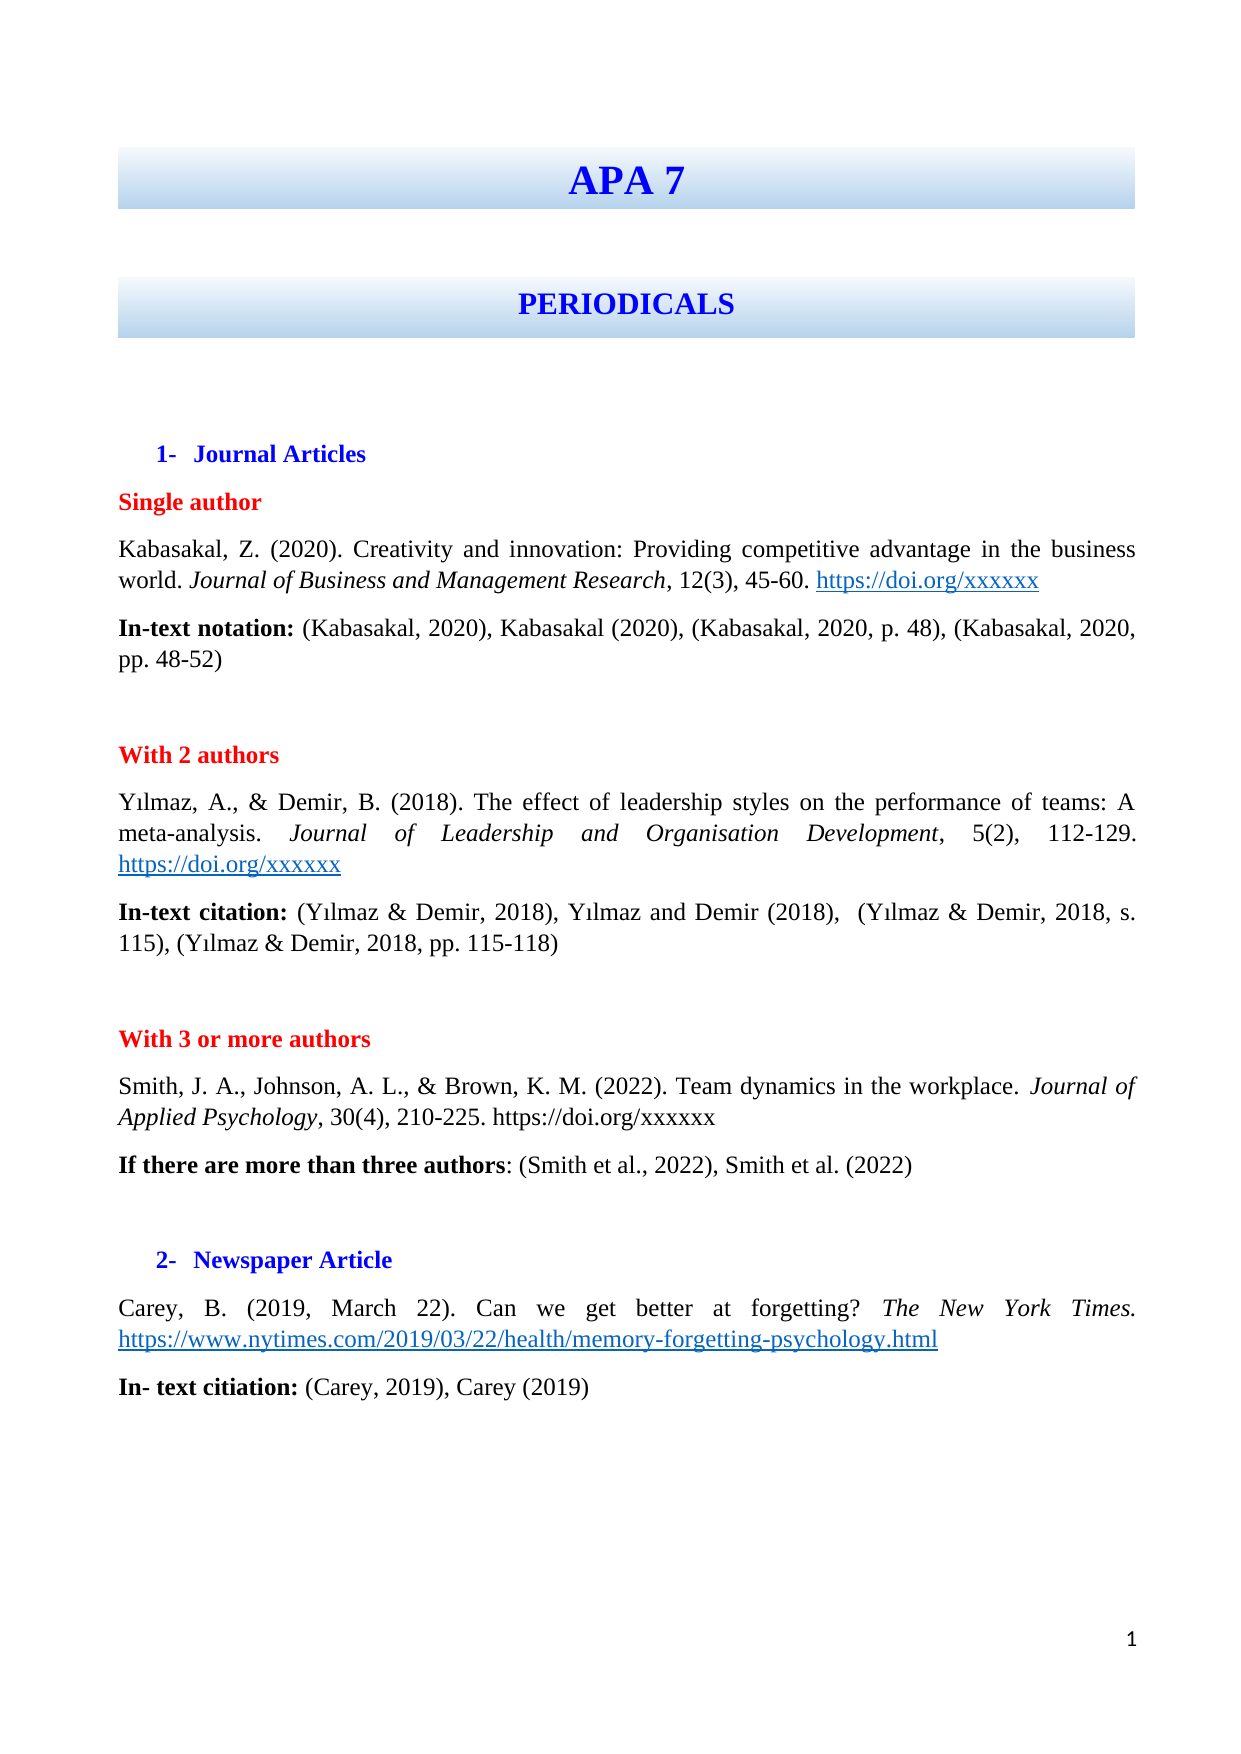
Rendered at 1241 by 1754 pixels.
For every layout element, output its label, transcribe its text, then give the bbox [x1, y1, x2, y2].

text In-text citation: (Yılmaz & Demir, 2018), Yılmaz and Demir (2018), (Yılmaz & Demir, 2018, s. 115), (Yılmaz & Demir, 2018, pp. 115-118) [118, 897, 1137, 957]
text Kabasakal, Z. (2020). Creativity and innovation: Providing competitive advantage in the business world. Journal of Business and Management Research, 12(3), 45-60. https://doi.org/xxxxxx [118, 534, 1137, 594]
text With 3 or more authors [118, 1024, 1137, 1052]
text Yılmaz, A., & Demir, B. (2018). The effect of leadership styles on the performance of teams: A meta-analysis. Journal of Leadership and Organisation Development, 5(2), 112-129. https://doi.org/xxxxxx [118, 787, 1137, 878]
text With 2 authors [118, 740, 1137, 768]
list Newspaper Article [156, 1246, 1137, 1274]
text If there are more than three authors: (Smith et al., 2022), Smith et al. (2022) [118, 1150, 1137, 1179]
text Smith, J. A., Johnson, A. L., & Brown, K. M. (2022). Team dynamics in the workplace. Journal of Applied Psychology, 30(4), 210-225. https://doi.org/xxxxxx [118, 1071, 1137, 1131]
text In- text citiation: (Carey, 2019), Carey (2019) [118, 1372, 1137, 1401]
text In-text notation: (Kabasakal, 2020), Kabasakal (2020), (Kabasakal, 2020, p. 48), (Kabasakal, 2020, pp. 48-52) [118, 613, 1137, 673]
list Journal Articles [156, 439, 1137, 468]
text Single author [118, 487, 1137, 516]
text Carey, B. (2019, March 22). Can we get better at forgetting? The New York Times. https://www.nytimes.com/2019/03/22/health/memory-forgetting-psychology.html [118, 1293, 1137, 1353]
